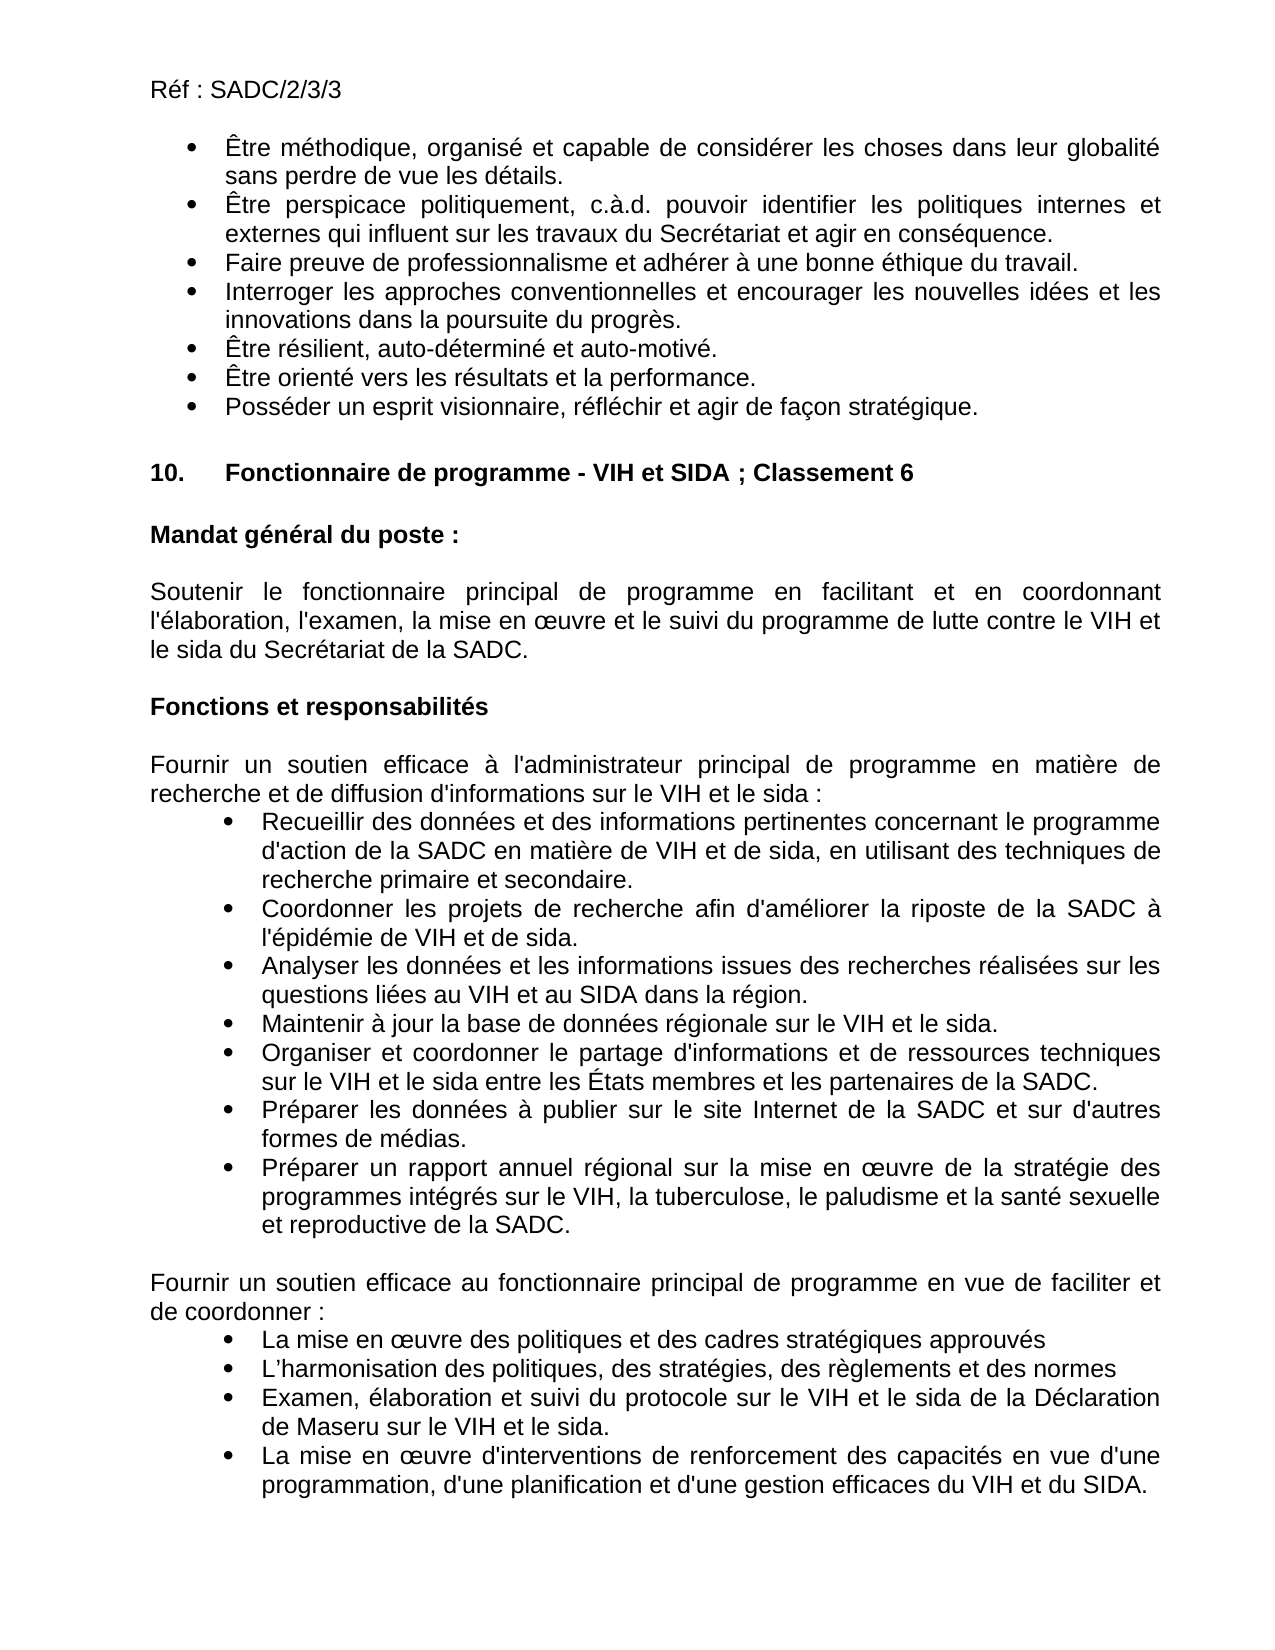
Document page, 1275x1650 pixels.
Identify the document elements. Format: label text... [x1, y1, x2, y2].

text Soutenir le fonctionnaire principal de programme en facilitant et en coordonnant l'élaboration, l'examen, la mise en œuvre et le suivi du programme de lutte contre le VIH et le sida du Secrétariat de la SADC. [150, 577, 1162, 663]
list Recueillir des données et des informations pertinentes concernant le programme d'action de la SADC en matière de VIH et de sida, en utilisant des techniques de recherche primaire et secondaire. [224, 807, 1162, 894]
list Être orienté vers les résultats et la performance. [187, 363, 1162, 392]
text Mandat général du poste : [150, 520, 1162, 548]
list Coordonner les projets de recherche afin d'améliorer la riposte de la SADC à l'épidémie de VIH et de sida. [224, 894, 1162, 951]
list Analyser les données et les informations issues des recherches réalisées sur les questions liées au VIH et au SIDA dans la région. [224, 951, 1162, 1009]
text Fournir un soutien efficace au fonctionnaire principal de programme en vue de faciliter et de coordonner : [150, 1268, 1162, 1326]
text Fonctions et responsabilités [150, 692, 1162, 721]
list Faire preuve de professionnalisme et adhérer à une bonne éthique du travail. [187, 248, 1162, 277]
list Posséder un esprit visionnaire, réfléchir et agir de façon stratégique. [187, 392, 1162, 421]
list Préparer un rapport annuel régional sur la mise en œuvre de la stratégie des programmes intégrés sur le VIH, la tuberculose, le paludisme et la santé sexuelle et reproductive de la SADC. [224, 1153, 1162, 1239]
list L’harmonisation des politiques, des stratégies, des règlements et des normes [224, 1354, 1162, 1383]
list Fonctionnaire de programme - VIH et SIDA ; Classement 6 [150, 458, 1162, 487]
list Maintenir à jour la base de données régionale sur le VIH et le sida. [224, 1009, 1162, 1038]
list Être résilient, auto-déterminé et auto-motivé. [187, 334, 1162, 363]
list Organiser et coordonner le partage d'informations et de ressources techniques sur le VIH et le sida entre les États membres et les partenaires de la SADC. [224, 1038, 1162, 1095]
list La mise en œuvre d'interventions de renforcement des capacités en vue d'une programmation, d'une planification et d'une gestion efficaces du VIH et du SIDA. [224, 1441, 1162, 1498]
list Être perspicace politiquement, c.à.d. pouvoir identifier les politiques internes et externes qui influent sur les travaux du Secrétariat et agir en conséquence. [187, 190, 1162, 248]
list Interroger les approches conventionnelles et encourager les nouvelles idées et les innovations dans la poursuite du progrès. [187, 277, 1162, 334]
list Examen, élaboration et suivi du protocole sur le VIH et le sida de la Déclaration de Maseru sur le VIH et le sida. [224, 1383, 1162, 1441]
list La mise en œuvre des politiques et des cadres stratégiques approuvés [224, 1326, 1162, 1354]
list Être méthodique, organisé et capable de considérer les choses dans leur globalité sans perdre de vue les détails. [187, 132, 1162, 190]
text Fournir un soutien efficace à l'administrateur principal de programme en matière de recherche et de diffusion d'informations sur le VIH et le sida : [150, 750, 1162, 807]
list Préparer les données à publier sur le site Internet de la SADC et sur d'autres formes de médias. [224, 1095, 1162, 1153]
